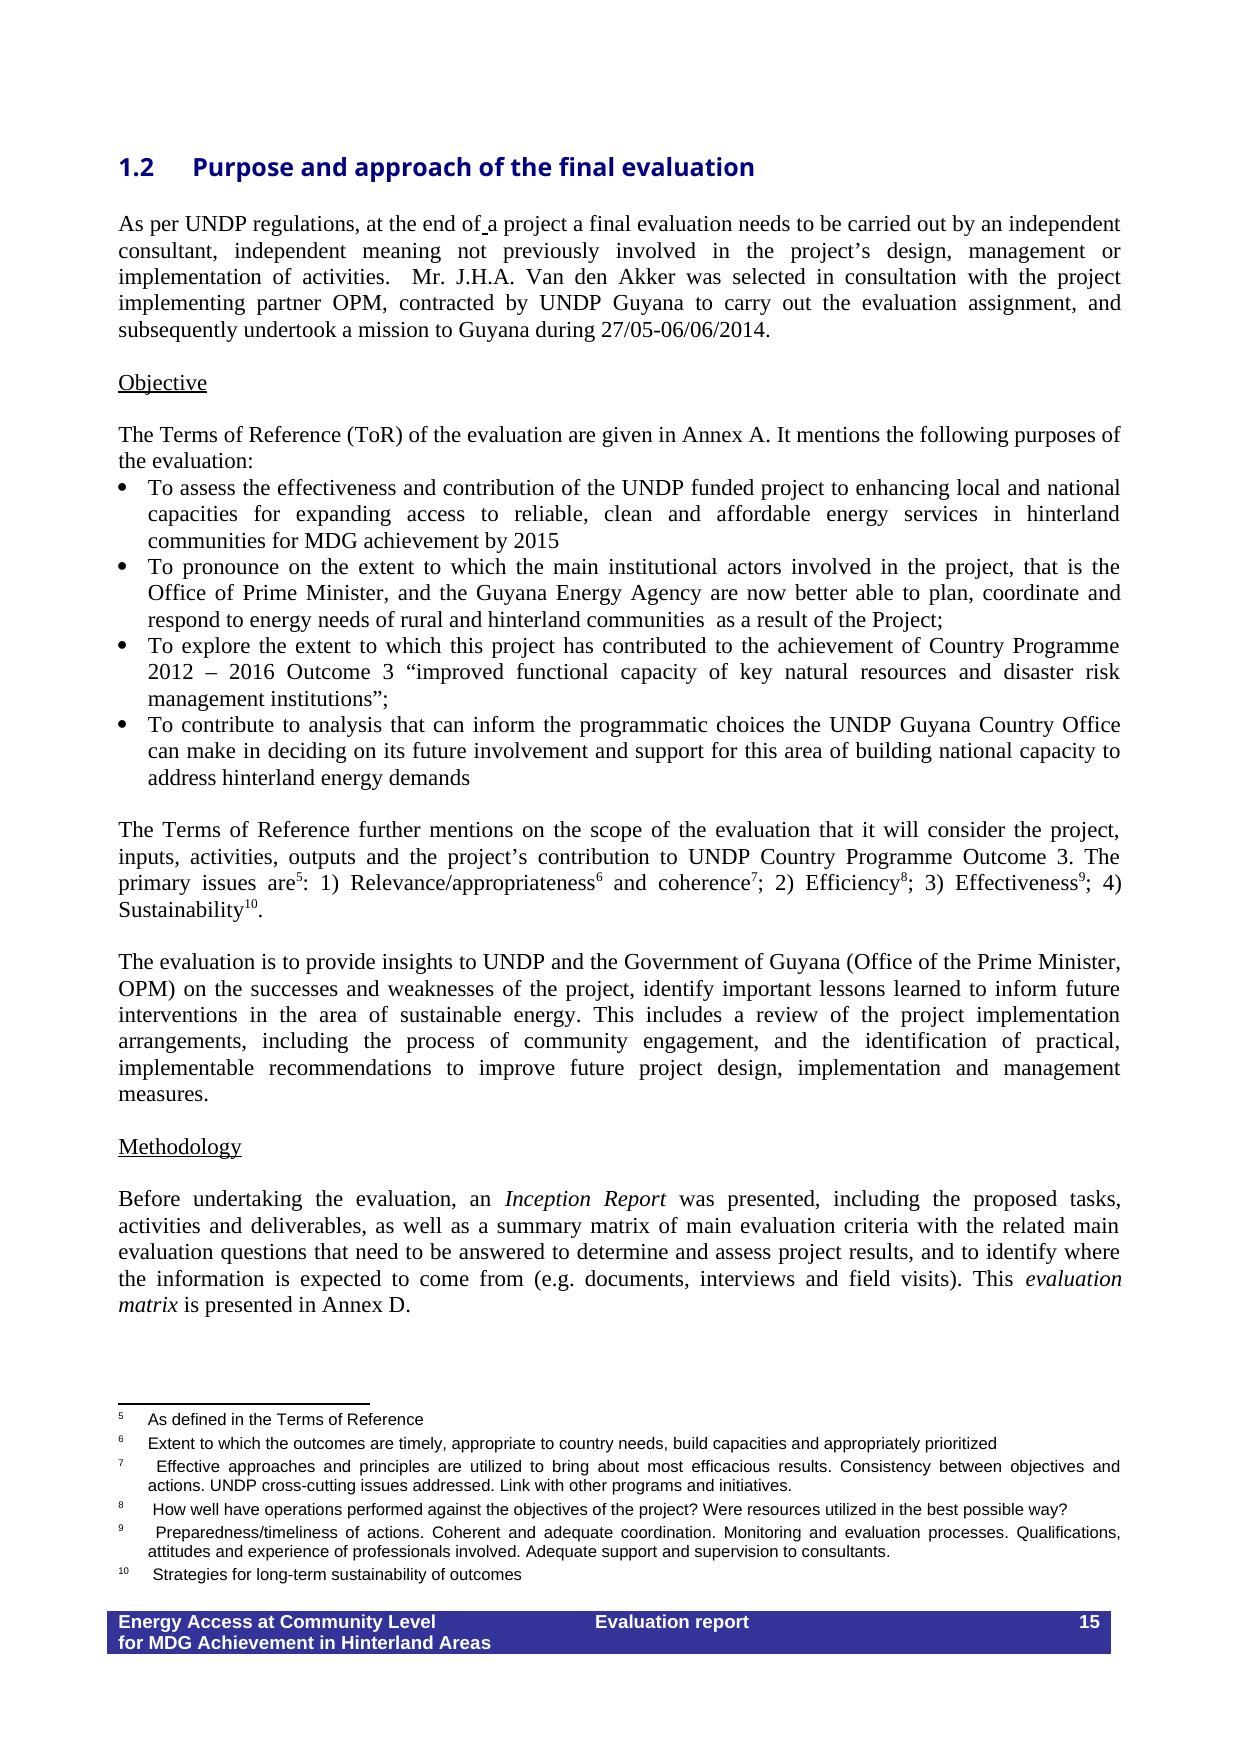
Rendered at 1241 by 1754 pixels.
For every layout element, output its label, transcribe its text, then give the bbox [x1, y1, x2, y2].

text The Terms of Reference (ToR) of the evaluation are given in Annex A. It mentions the following purposes of the evaluation: [118, 421, 1122, 474]
text As per UNDP regulations, at the end of a project a final evaluation needs to be carried out by an independent consultant, independent meaning not previously involved in the project’s design, management or implementation of activities. Mr. J.H.A. Van den Akker was selected in consultation with the project implementing partner OPM, contracted by UNDP Guyana to carry out the evaluation assignment, and subsequently undertook a mission to Guyana during 27/05-06/06/2014. [118, 210, 1122, 342]
text The evaluation is to provide insights to UNDP and the Government of Guyana (Office of the Prime Minister, OPM) on the successes and weaknesses of the project, identify important lessons learned to inform future interventions in the area of sustainable energy. This includes a review of the project implementation arrangements, including the process of community engagement, and the identification of practical, implementable recommendations to improve future project design, implementation and management measures. [118, 948, 1122, 1106]
text Methodology [118, 1133, 1122, 1159]
subtitle Purpose and approach of the final evaluation [118, 150, 1122, 184]
text Before undertaking the evaluation, an Inception Report was presented, including the proposed tasks, activities and deliverables, as well as a summary matrix of main evaluation criteria with the related main evaluation questions that need to be answered to determine and assess project results, and to identify where the information is expected to come from (e.g. documents, interviews and field visits). This evaluation matrix is presented in Annex D. [118, 1186, 1122, 1317]
text The Terms of Reference further mentions on the scope of the evaluation that it will consider the project, inputs, activities, outputs and the project’s contribution to UNDP Country Programme Outcome 3. The primary issues are: 1) Relevance/appropriateness and coherence; 2) Efficiency; 3) Effectiveness; 4) Sustainability. [118, 817, 1122, 922]
list To assess the effectiveness and contribution of the UNDP funded project to enhancing local and national capacities for expanding access to reliable, clean and affordable energy services in hinterland communities for MDG achievement by 2015 [118, 474, 1122, 553]
text Objective [118, 368, 1122, 395]
list To pronounce on the extent to which the main institutional actors involved in the project, that is the Office of Prime Minister, and the Guyana Energy Agency are now better able to plan, coordinate and respond to energy needs of rural and hinterland communities as a result of the Project; [118, 553, 1122, 632]
list To explore the extent to which this project has contributed to the achievement of Country Programme 2012 – 2016 Outcome 3 “improved functional capacity of key natural resources and disaster risk management institutions”; [118, 632, 1122, 711]
list To contribute to analysis that can inform the programmatic choices the UNDP Guyana Country Office can make in deciding on its future involvement and support for this area of building national capacity to address hinterland energy demands [118, 711, 1122, 790]
